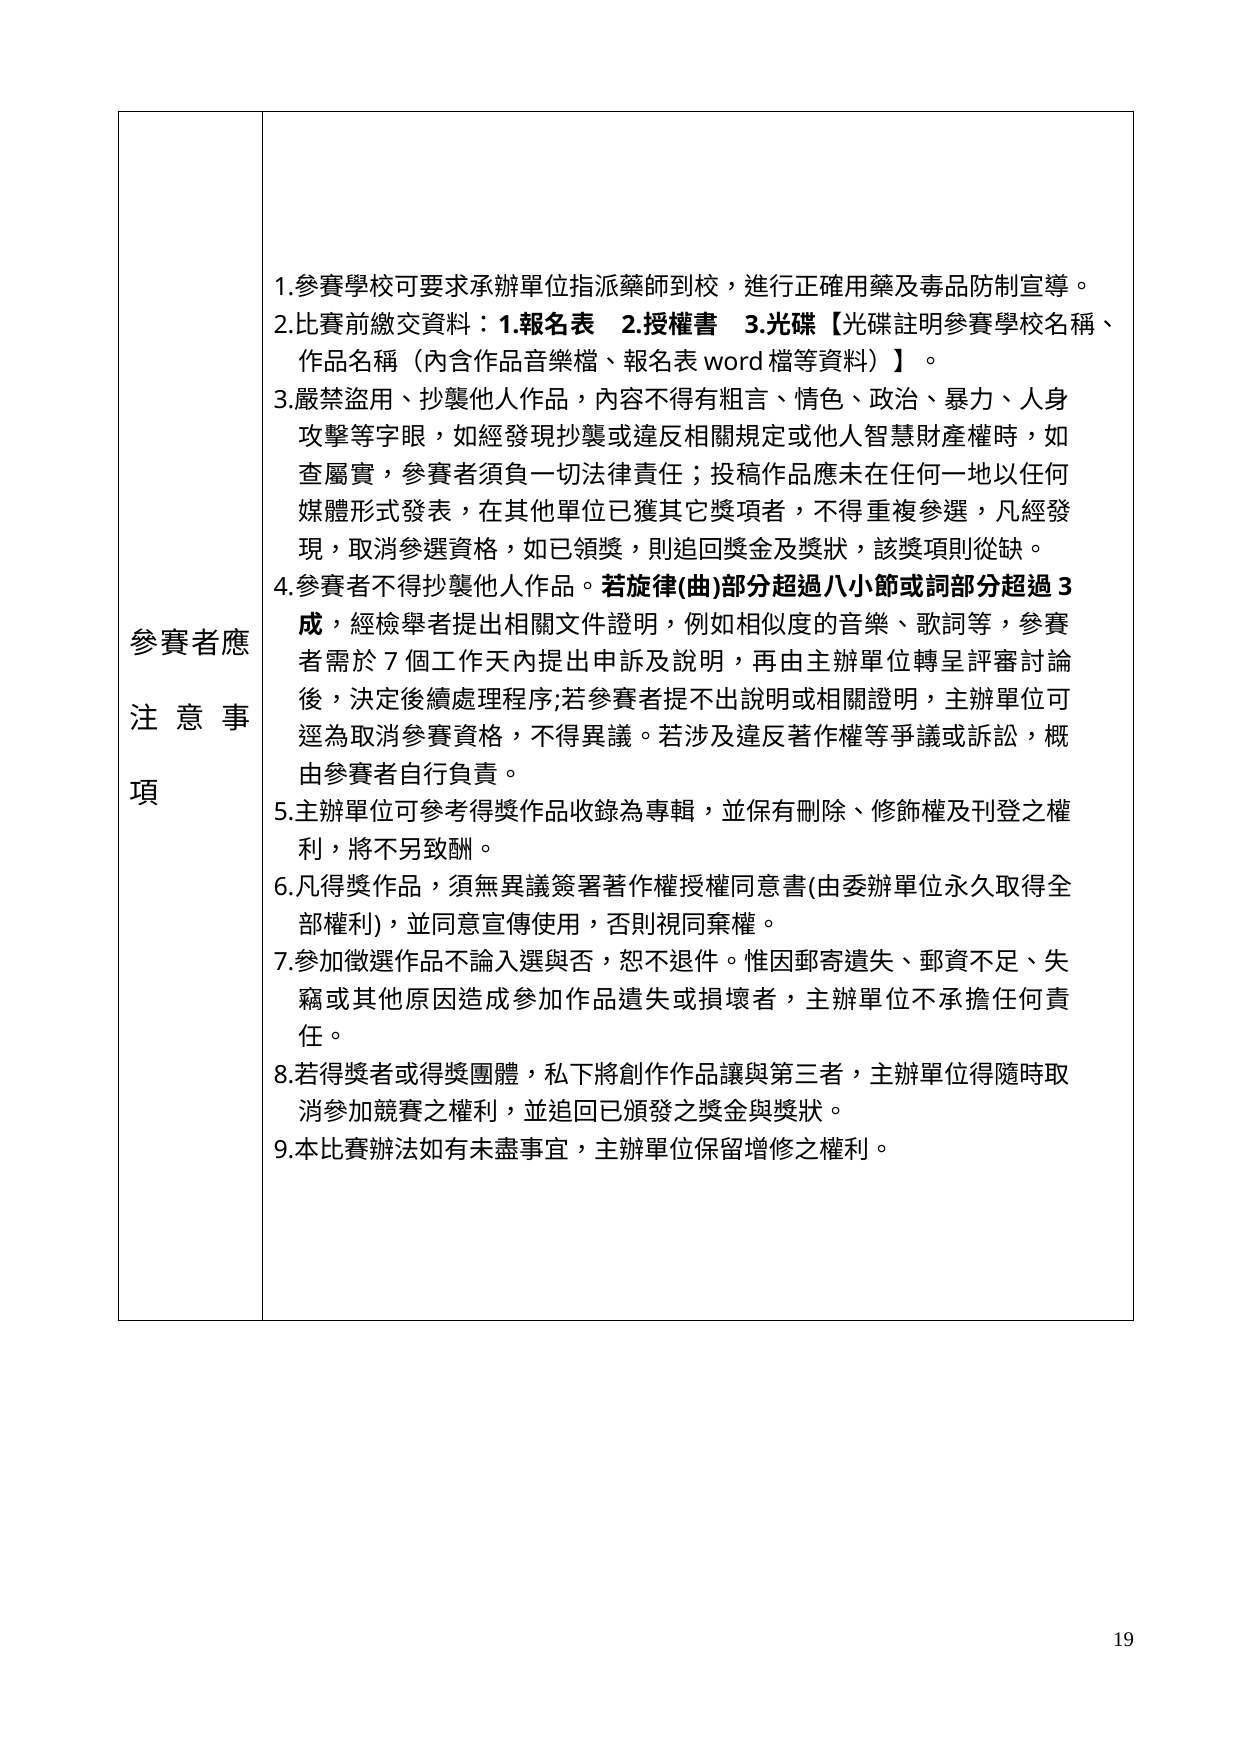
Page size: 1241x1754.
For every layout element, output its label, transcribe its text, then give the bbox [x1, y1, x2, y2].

table_header 1.參賽學校可要求承辦單位指派藥師到校，進行正確用藥及毒品防制宣導。 2.比賽前繳交資料：1.報名表 2.授權書 3.光碟【光碟註明參賽學校名稱、作品名稱（內含作品音樂檔、報名表word檔等資料）】。 3.嚴禁盜用、抄襲他人作品，內容不得有粗言、情色、政治、暴力、人身攻擊等字眼，如經發現抄襲或違反相關規定或他人智慧財產權時，如查屬實，參賽者須負一切法律責任；投稿作品應未在任何一地以任何媒體形式發表，在其他單位已獲其它獎項者，不得重複參選，凡經發現，取消參選資格，如已領獎，則追回獎金及獎狀，該獎項則從缺。 4.參賽者不得抄襲他人作品。若旋律(曲)部分超過八小節或詞部分超過3成，經檢舉者提出相關文件證明，例如相似度的音樂、歌詞等，參賽者需於7個工作天內提出申訴及說明，再由主辦單位轉呈評審討論後，決定後續處理程序;若參賽者提不出說明或相關證明，主辦單位可逕為取消參賽資格，不得異議。若涉及違反著作權等爭議或訴訟，概由參賽者自行負責。 5.主辦單位可參考得獎作品收錄為專輯，並保有刪除、修飾權及刊登之權利，將不另致酬。 6.凡得獎作品，須無異議簽署著作權授權同意書(由委辦單位永久取得全部權利)，並同意宣傳使用，否則視同棄權。 7.參加徵選作品不論入選與否，恕不退件。惟因郵寄遺失、郵資不足、失竊或其他原因造成參加作品遺失或損壞者，主辦單位不承擔任何責任。 8.若得獎者或得獎團體，私下將創作作品讓與第三者，主辦單位得隨時取消參加競賽之權利，並追回已頒發之獎金與獎狀。 9.本比賽辦法如有未盡事宜，主辦單位保留增修之權利。 [263, 112, 1133, 1320]
table_header 參賽者應注意事 項 [119, 112, 262, 1320]
